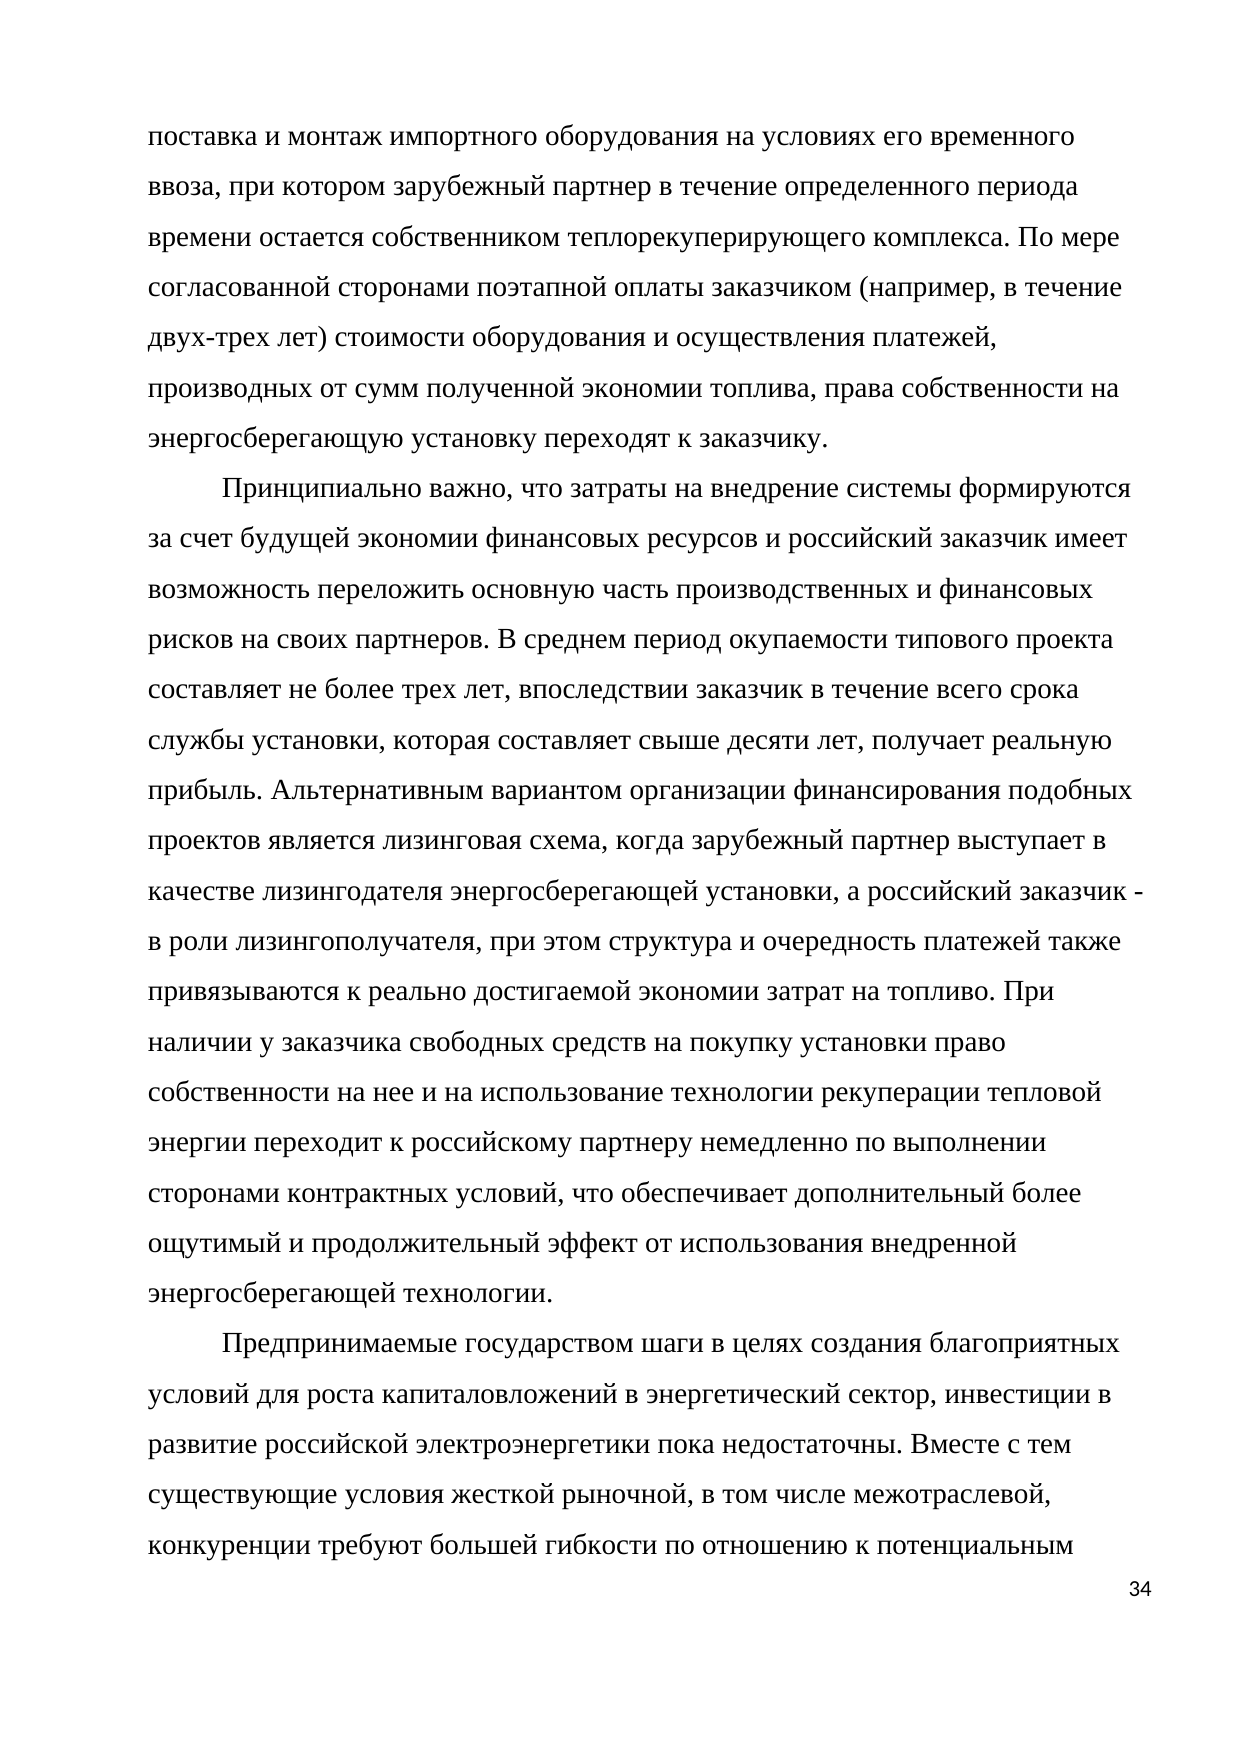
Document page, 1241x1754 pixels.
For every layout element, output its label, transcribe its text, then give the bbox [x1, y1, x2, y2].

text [148, 118, 1152, 453]
text Принципиально важно, что затраты на внедрение системы формируются за счет будущей экономии финансовых ресурсов и российский заказчик имеет возможность переложить основную часть производственных и финансовых рисков на своих партнеров. В среднем период окупаемости типового проекта составляет не более трех лет, впоследствии заказчик в течение всего срока службы установки, которая составляет свыше десяти лет, получает реальную прибыль. Альтернативным вариантом организации финансирования подобных проектов является лизинговая схема, когда зарубежный партнер выступает в качестве лизингодателя энергосберегающей установки, а российский заказчик - в роли лизингополучателя, при этом структура и очередность платежей также привязываются к реально достигаемой экономии затрат на топливо. При наличии у заказчика свободных средств на покупку установки право собственности на нее и на использование технологии рекуперации тепловой энергии переходит к российскому партнеру немедленно по выполнении сторонами контрактных условий, что обеспечивает дополнительный более ощутимый и продолжительный эффект от использования внедренной энергосберегающей технологии. [148, 470, 1152, 1309]
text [148, 1326, 1152, 1560]
